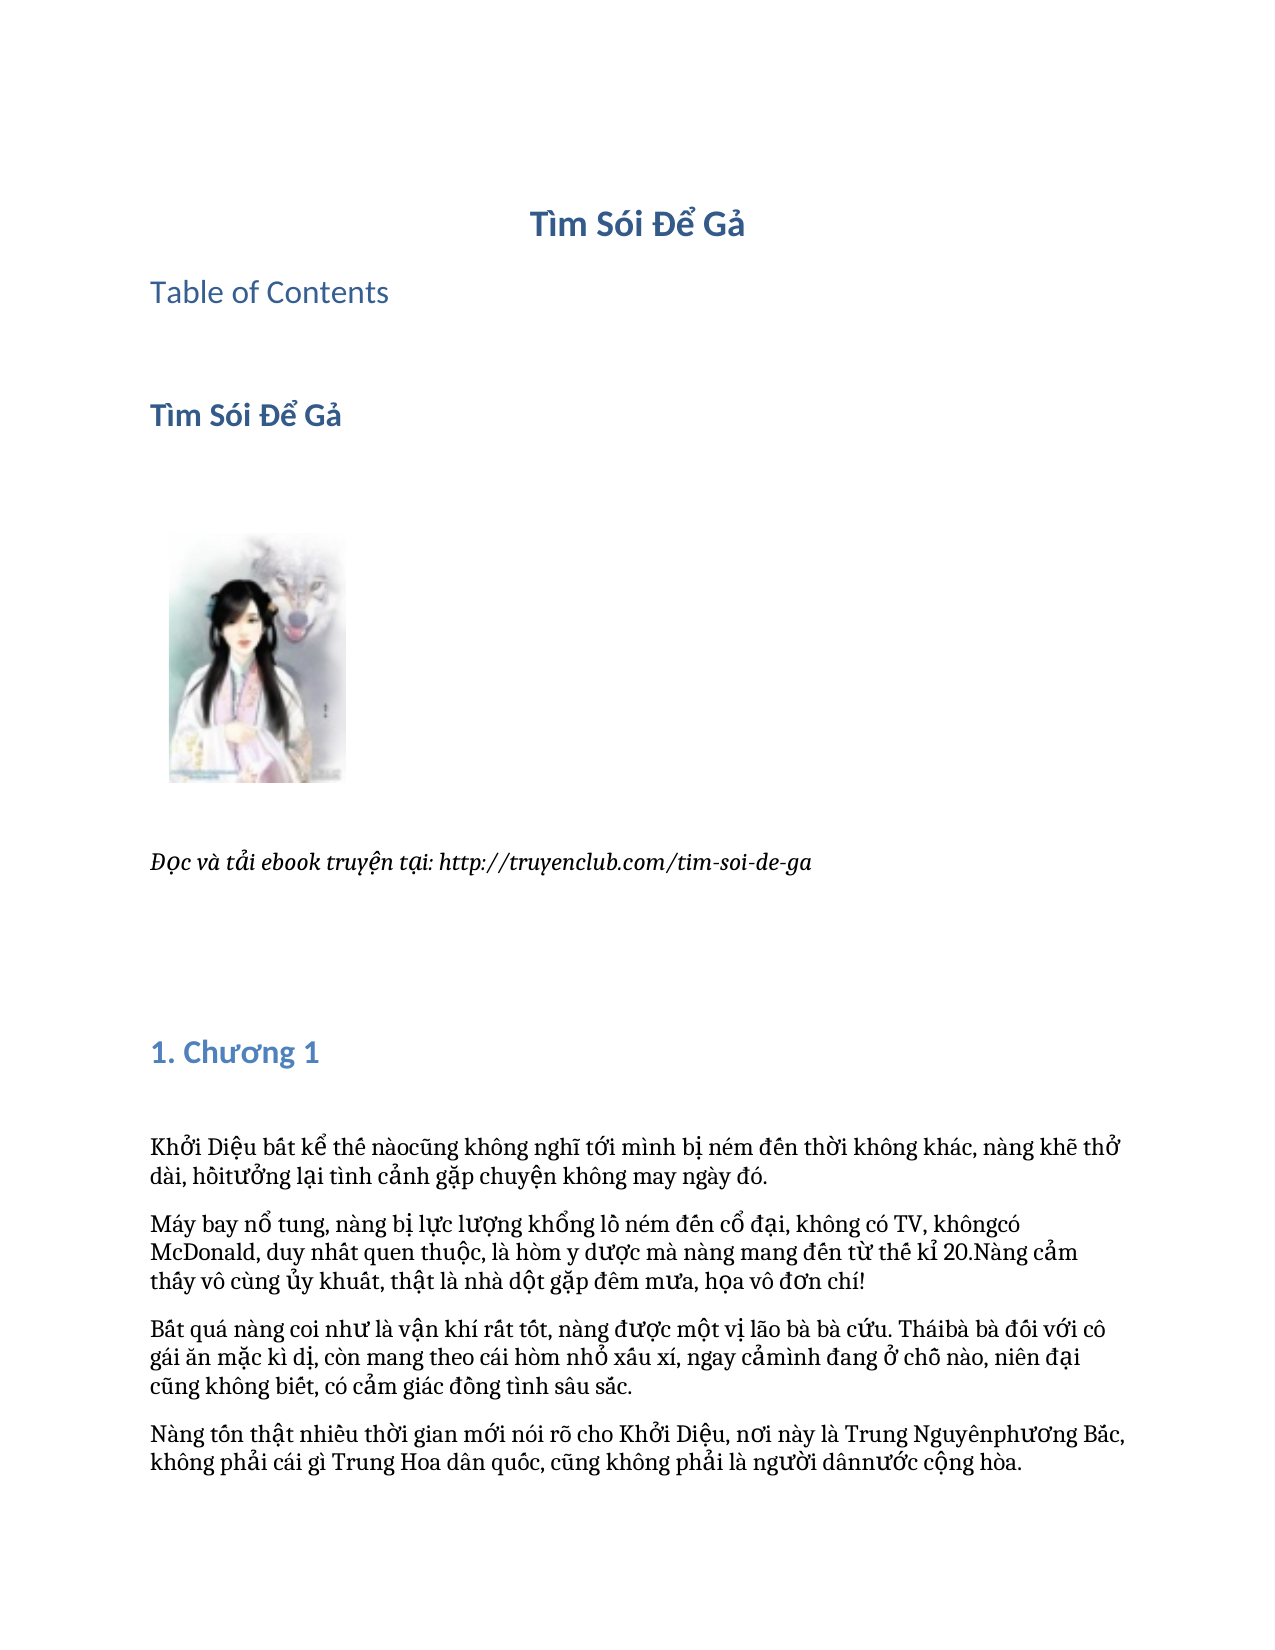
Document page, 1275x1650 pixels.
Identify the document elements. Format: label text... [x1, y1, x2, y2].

text Khởi Diệu bất kể thế nàocũng không nghĩ tới mình bị ném đến thời không khác, nàng khẽ thở dài, hồitưởng lại tình cảnh gặp chuyện không may ngày đó. [150, 1076, 1125, 1191]
title Tìm Sói Để Gả [150, 200, 1125, 246]
subtitle Tìm Sói Để Gả [150, 393, 1125, 434]
picture [168, 533, 346, 783]
subtitle 1. Chương 1 [150, 1031, 1125, 1072]
text Nàng tốn thật nhiều thời gian mới nói rõ cho Khởi Diệu, nơi này là Trung Nguyênphương Bắc, không phải cái gì Trung Hoa dân quốc, cũng không phải là người dânnước cộng hòa. [150, 1419, 1125, 1477]
table_header [139, 529, 1275, 787]
text Bất quá nàng coi như là vận khí rất tốt, nàng được một vị lão bà bà cứu. Tháibà bà đối với cô gái ăn mặc kì dị, còn mang theo cái hòm nhỏ xấu xí, ngay cảmình đang ở chỗ nào, niên đại cũng không biết, có cảm giác đồng tình sâu sắc. [150, 1314, 1125, 1401]
text Đọc và tải ebook truyện tại: http://truyenclub.com/tim-soi-de-ga [150, 791, 1125, 906]
text Máy bay nổ tung, nàng bị lực lượng khổng lồ ném đến cổ đại, không có TV, khôngcó McDonald, duy nhất quen thuộc, là hòm y dược mà nàng mang đến từ thế kỉ 20.Nàng cảm thấy vô cùng ủy khuất, thật là nhà dột gặp đêm mưa, họa vô đơn chí! [150, 1209, 1125, 1296]
